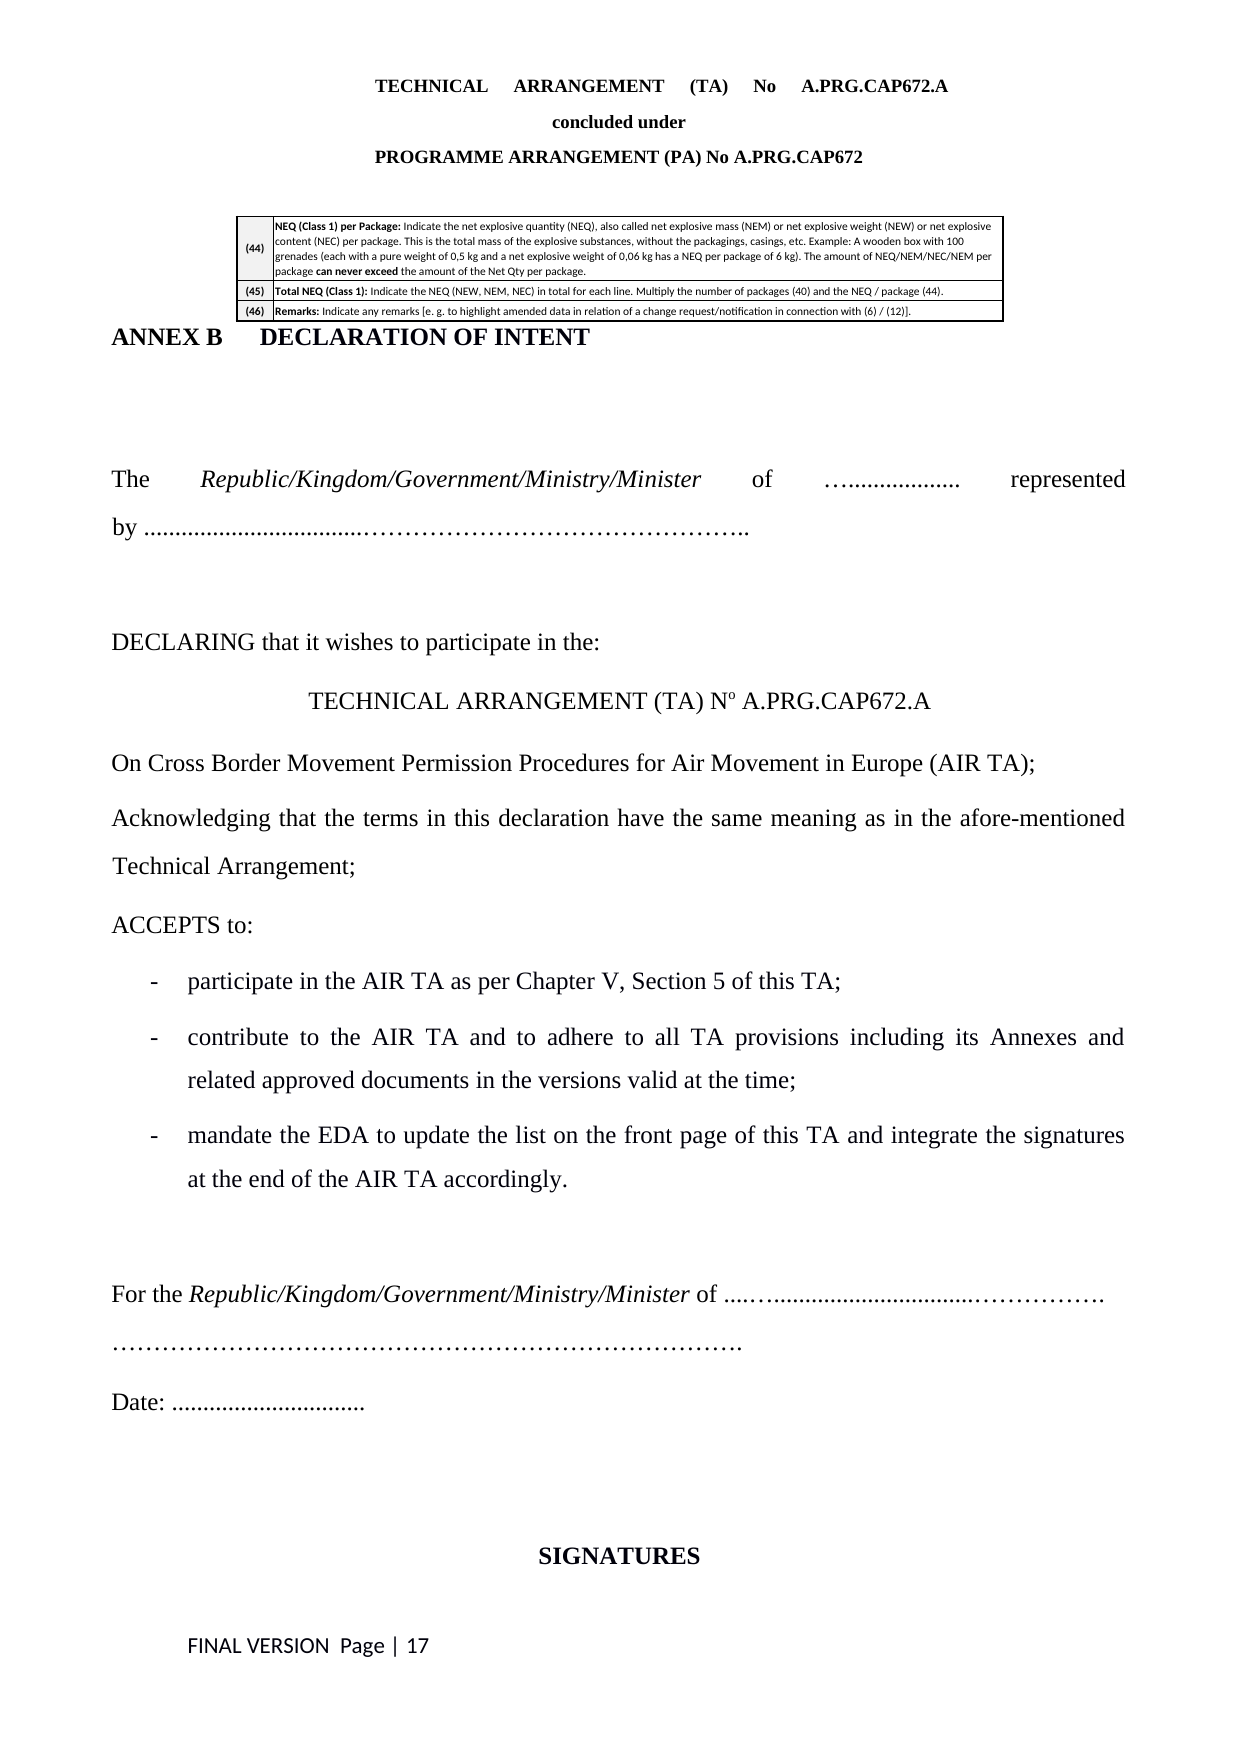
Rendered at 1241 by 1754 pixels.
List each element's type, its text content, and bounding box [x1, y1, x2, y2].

subtitle ANNEX B DECLARATION OF INTENT [111, 322, 1126, 351]
table_cell Total NEQ (Class 1): Indicate the NEQ (NEW, NEM, NEC) in total for each line. Multiply the number of packages (40) and the NEQ / package (44). [274, 281, 1002, 300]
text Acknowledging that the terms in this declaration have the same meaning as in the afore-mentioned Technical Arrangement; [111, 803, 1126, 879]
text The Republic/Kingdom/Government/Ministry/Minister of ….................. represented by ...................................……………………………………….. [111, 464, 1126, 541]
table_cell Remarks: Indicate any remarks [e. g. to highlight amended data in relation of a change request/notification in connection with (6) / (12)]. [274, 301, 1002, 320]
text On Cross Border Movement Permission Procedures for Air Movement in Europe (AIR TA); [111, 748, 1126, 777]
table_cell (44) [238, 217, 273, 280]
text TECHNICAL ARRANGEMENT (TA) No A.PRG.CAP672.A [114, 686, 1126, 715]
table_cell (45) [238, 281, 273, 300]
text For the Republic/Kingdom/Government/Ministry/Minister of ....…................................……………. [111, 1279, 1126, 1308]
text …………………………………………………………………. [111, 1327, 1126, 1356]
list contribute to the AIR TA and to adhere to all TA provisions including its Annexes and related approved documents in the versions valid at the time; [150, 1022, 1126, 1094]
table_cell NEQ (Class 1) per Package: Indicate the net explosive quantity (NEQ), also called net explosive mass (NEM) or net explosive weight (NEW) or net explosive content (NEC) per package. This is the total mass of the explosive substances, without the packagings, casings, etc. Example: A wooden box with 100 grenades (each with a pure weight of 0,5 kg and a net explosive weight of 0,06 kg has a NEQ per package of 6 kg). The amount of NEQ/NEM/NEC/NEM per package can never exceed the amount of the Net Qty per package. [274, 217, 1002, 280]
text ACCEPTS to: [111, 910, 1126, 939]
text DECLARING that it wishes to participate in the: [111, 627, 1126, 656]
table_cell (46) [238, 301, 273, 320]
text SIGNATURES [112, 1541, 700, 1570]
list mandate the EDA to update the list on the front page of this TA and integrate the signatures at the end of the AIR TA accordingly. [150, 1121, 1126, 1192]
text Date: ............................... [111, 1387, 1126, 1416]
list participate in the AIR TA as per Chapter V, Section 5 of this TA; [150, 966, 1126, 995]
